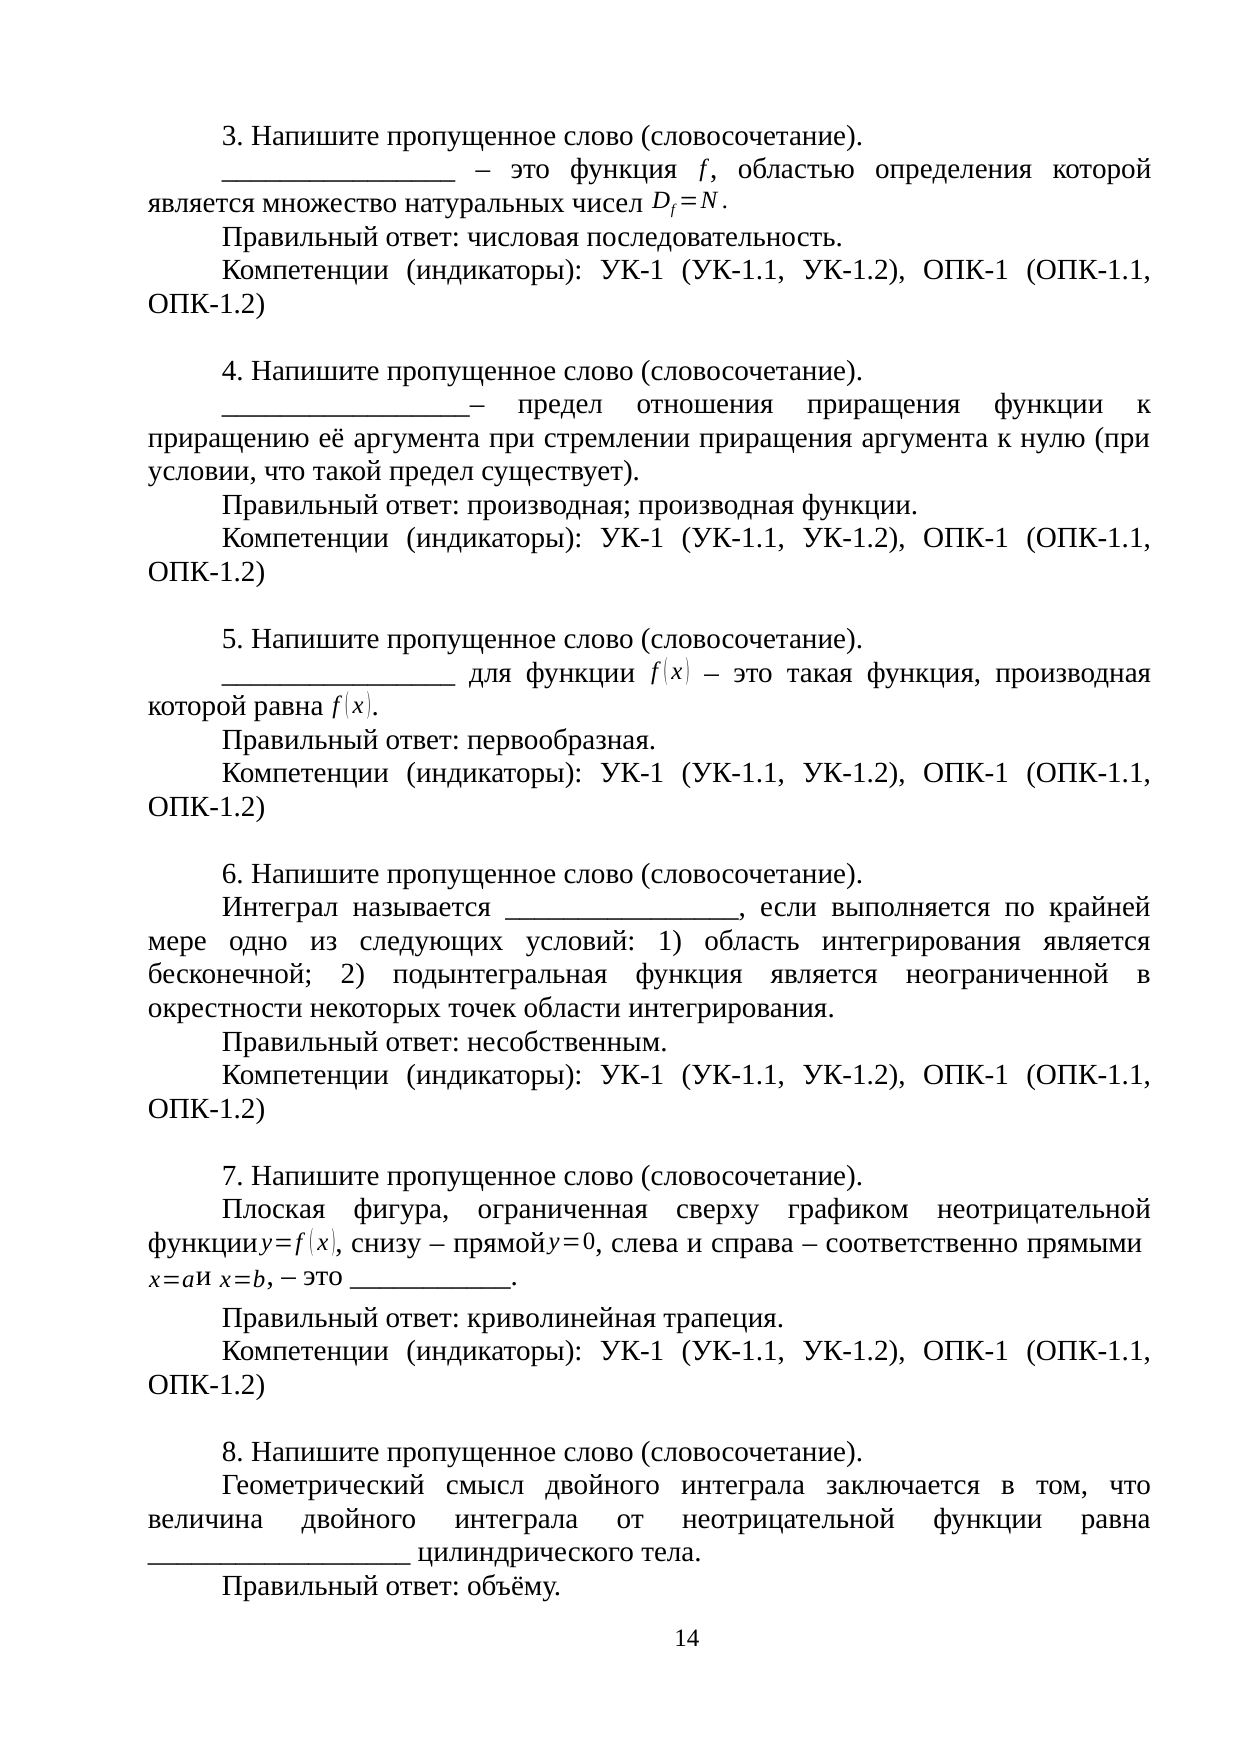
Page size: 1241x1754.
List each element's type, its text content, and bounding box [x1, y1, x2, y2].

text 4. Напишите пропущенное слово (словосочетание). [148, 353, 1152, 386]
text Компетенции (индикаторы): УК-1 (УК-1.1, УК-1.2), ОПК-1 (ОПК-1.1, ОПК-1.2) [148, 521, 1152, 588]
text Правильный ответ: производная; производная функции. [148, 487, 1152, 521]
text Правильный ответ: несобственным. [148, 1024, 1152, 1057]
text Геометрический смысл двойного интеграла заключается в том, что величина двойного интеграла от неотрицательной функции равна __________________ цилиндрического тела. [148, 1467, 1152, 1568]
text 6. Напишите пропущенное слово (словосочетание). [148, 856, 1152, 889]
text 3. Напишите пропущенное слово (словосочетание). [148, 118, 1152, 152]
text Интеграл называется ________________, если выполняется по крайней мере одно из следующих условий: 1) область интегрирования является бесконечной; 2) подынтегральная функция является неограниченной в окрестности некоторых точек области интегрирования. [148, 889, 1152, 1024]
text 8. Напишите пропущенное слово (словосочетание). [148, 1434, 1152, 1467]
text _________________– предел отношения приращения функции к приращению её аргумента при стремлении приращения аргумента к нулю (при условии, что такой предел существует). [148, 386, 1152, 487]
text 5. Напишите пропущенное слово (словосочетание). [148, 621, 1152, 655]
text Плоская фигура, ограниченная сверху графиком неотрицательной функции, снизу – прямой, слева и справа – соответственно прямыми и , – это ___________. [148, 1191, 1152, 1300]
text 7. Напишите пропущенное слово (словосочетание). [148, 1158, 1152, 1191]
text Правильный ответ: криволинейная трапеция. [148, 1300, 1152, 1333]
text Правильный ответ: первообразная. [148, 722, 1152, 755]
text Компетенции (индикаторы): УК-1 (УК-1.1, УК-1.2), ОПК-1 (ОПК-1.1, ОПК-1.2) [148, 755, 1152, 822]
text Правильный ответ: объёму. [148, 1568, 1152, 1602]
text Компетенции (индикаторы): УК-1 (УК-1.1, УК-1.2), ОПК-1 (ОПК-1.1, ОПК-1.2) [148, 1333, 1152, 1400]
text ________________ для функции – это такая функция, производная которой равна . [148, 655, 1152, 722]
text ________________ – это функция , областью определения которой является множество натуральных чисел [148, 152, 1152, 219]
text Правильный ответ: числовая последовательность. [148, 219, 1152, 252]
text Компетенции (индикаторы): УК-1 (УК-1.1, УК-1.2), ОПК-1 (ОПК-1.1, ОПК-1.2) [148, 1057, 1152, 1124]
text Компетенции (индикаторы): УК-1 (УК-1.1, УК-1.2), ОПК-1 (ОПК-1.1, ОПК-1.2) [148, 252, 1152, 319]
